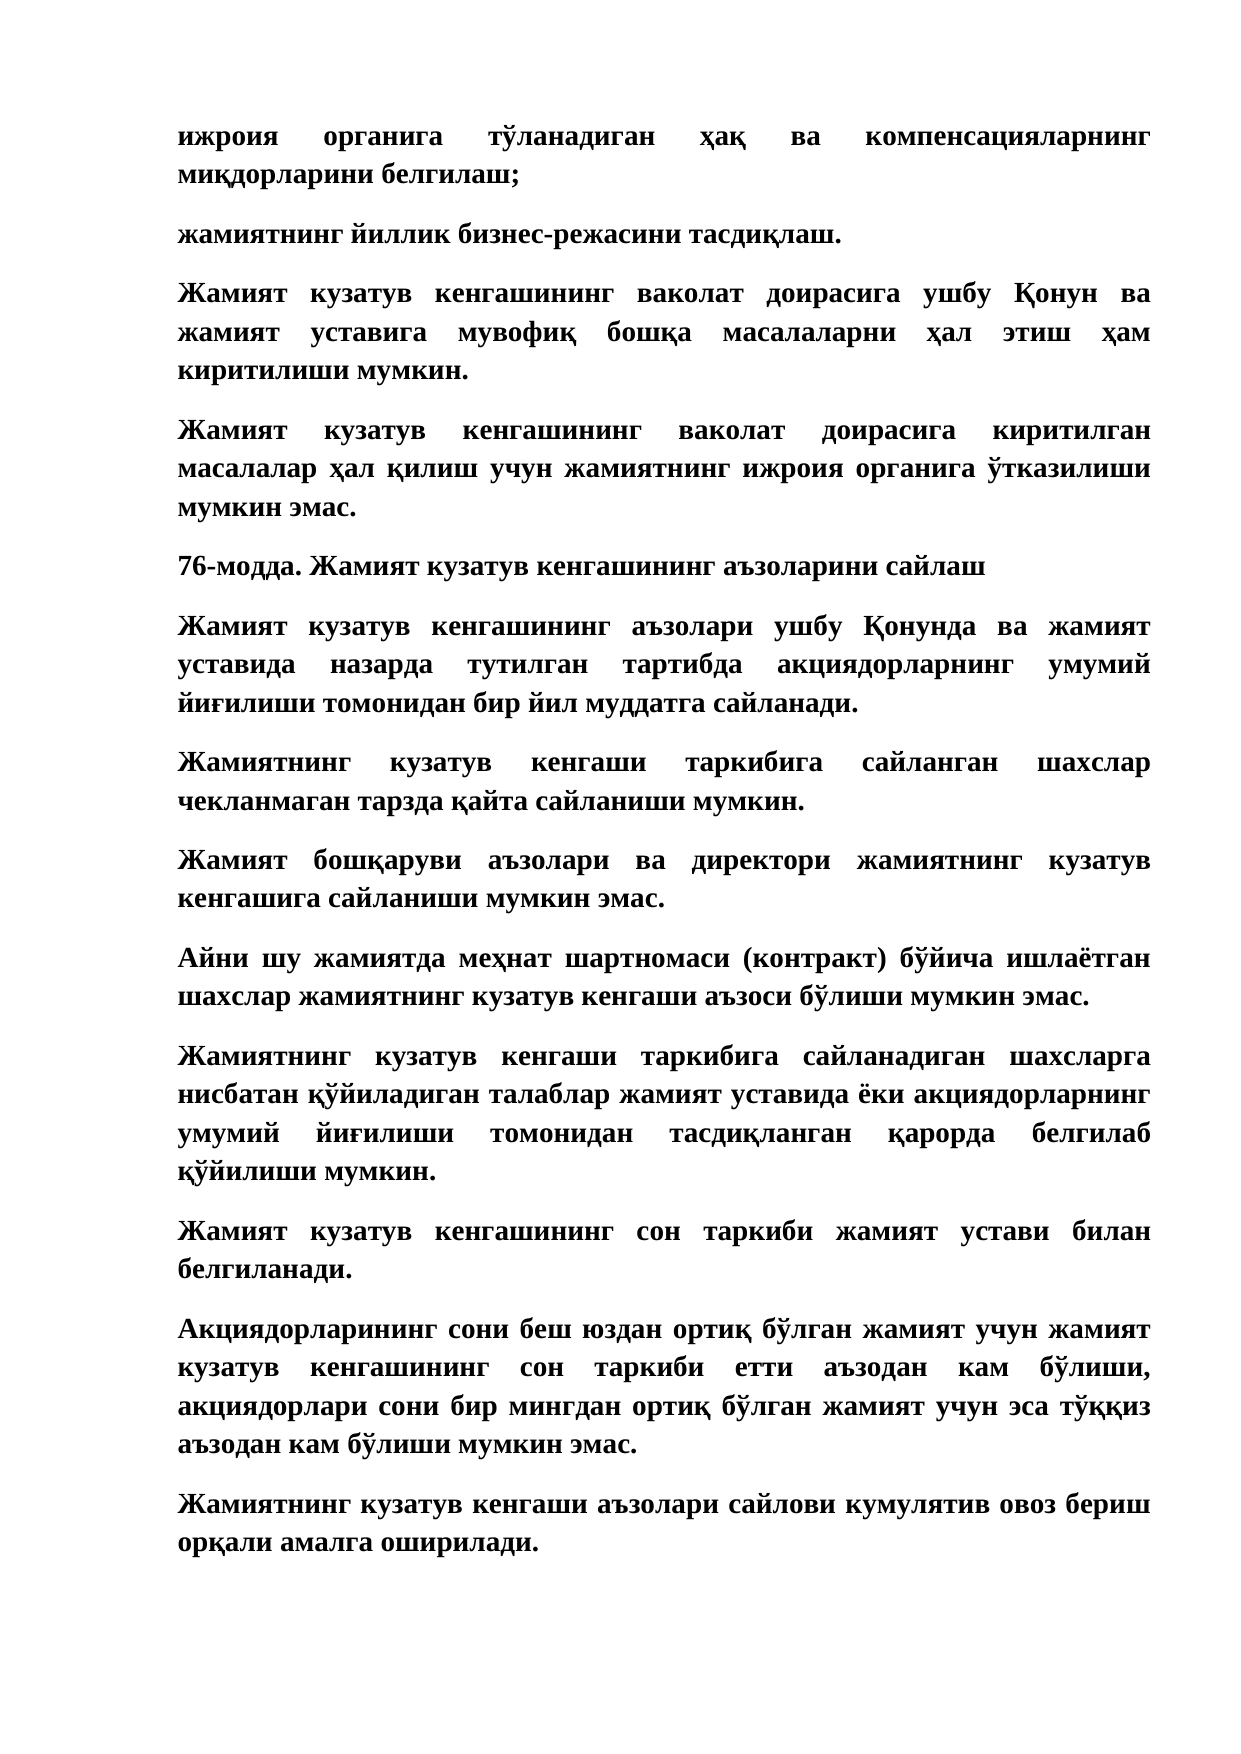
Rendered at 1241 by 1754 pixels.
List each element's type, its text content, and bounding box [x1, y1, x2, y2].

text Жамият бошқаруви аъзолари ва директори жамиятнинг кузатув кенгашига сайланиши мумкин эмас. [177, 842, 1152, 914]
text Жамият кузатув кенгашининг аъзолари ушбу Қонунда ва жамият уставида назарда тутилган тартибда акциядорларнинг умумий йиғилиши томонидан бир йил муддатга сайланади. [177, 608, 1152, 718]
text 76-модда. Жамият кузатув кенгашининг аъзоларини сайлаш [177, 548, 1152, 582]
text Жамият кузатув кенгашининг сон таркиби жамият устави билан белгиланади. [177, 1213, 1152, 1285]
text Жамият кузатув кенгашининг ваколат доирасига ушбу Қонун ва жамият уставига мувофиқ бошқа масалаларни ҳал этиш ҳам киритилиши мумкин. [177, 275, 1152, 386]
text Жамиятнинг кузатув кенгаши аъзолари сайлови кумулятив овоз бериш орқали амалга оширилади. [177, 1486, 1152, 1558]
text Жамиятнинг кузатув кенгаши таркибига сайланадиган шахсларга нисбатан қўйиладиган талаблар жамият уставида ёки акциядорларнинг умумий йиғилиши томонидан тасдиқланган қарорда белгилаб қўйилиши мумкин. [177, 1038, 1152, 1187]
text ижроия органига тўланадиган ҳақ ва компенсацияларнинг миқдорларини белгилаш; [177, 118, 1152, 190]
text жамиятнинг йиллик бизнес-режасини тасдиқлаш. [177, 216, 1152, 249]
text Айни шу жамиятда меҳнат шартномаси (контракт) бўйича ишлаётган шахслар жамиятнинг кузатув кенгаши аъзоси бўлиши мумкин эмас. [177, 940, 1152, 1012]
text Акциядорларининг сони беш юздан ортиқ бўлган жамият учун жамият кузатув кенгашининг сон таркиби етти аъзодан кам бўлиши, акциядорлари сони бир мингдан ортиқ бўлган жамият учун эса тўққиз аъзодан кам бўлиши мумкин эмас. [177, 1311, 1152, 1460]
text Жамият кузатув кенгашининг ваколат доирасига киритилган масалалар ҳал қилиш учун жамиятнинг ижроия органига ўтказилиши мумкин эмас. [177, 412, 1152, 522]
text Жамиятнинг кузатув кенгаши таркибига сайланган шахслар чекланмаган тарзда қайта сайланиши мумкин. [177, 744, 1152, 816]
